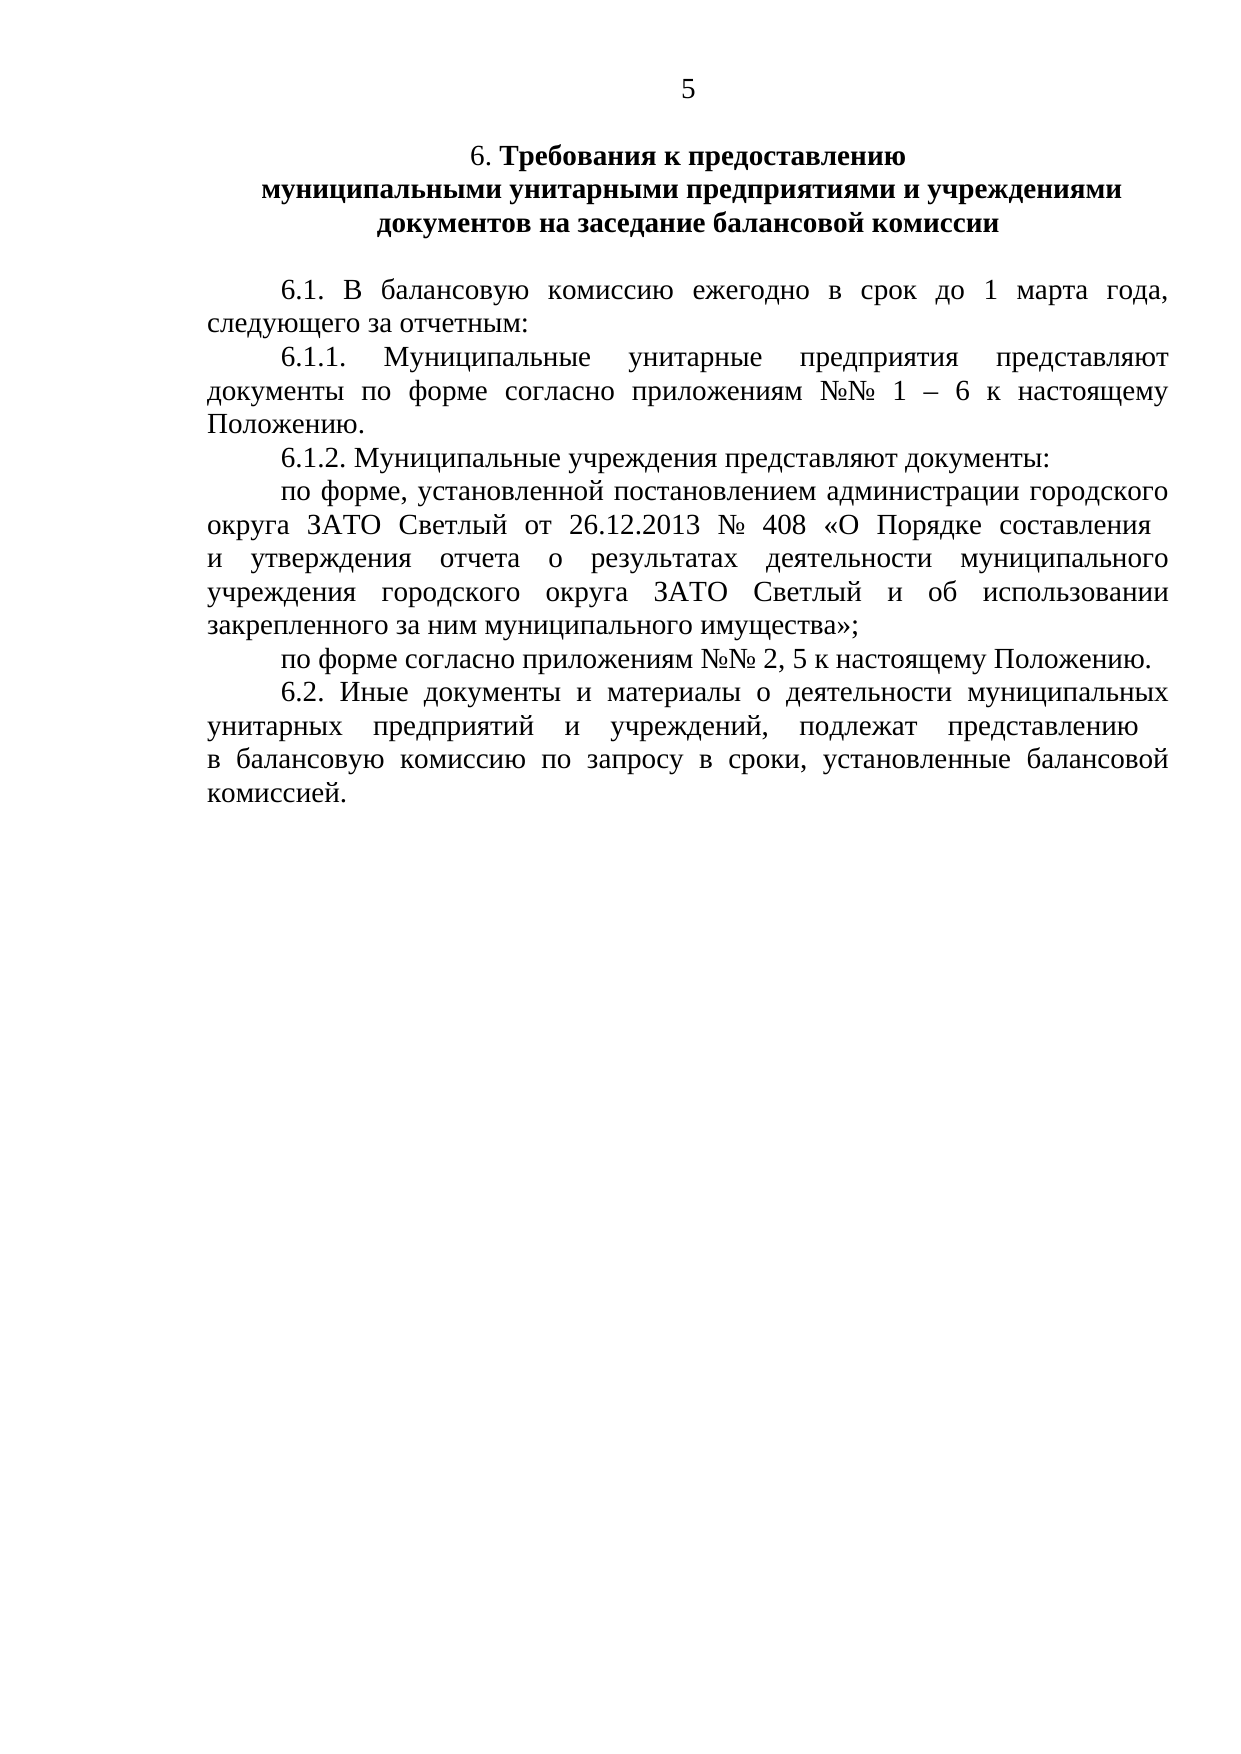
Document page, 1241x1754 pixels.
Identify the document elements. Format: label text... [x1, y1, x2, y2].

text муниципальными унитарными предприятиями и учреждениями [207, 171, 1169, 205]
text по форме согласно приложениям №№ 2, 5 к настоящему Положению. [207, 641, 1169, 674]
text 6. Требования к предоставлению [207, 138, 1169, 171]
text по форме, установленной постановлением администрации городского округа ЗАТО Светлый от 26.12.2013 № 408 «О Порядке составления и утверждения отчета о результатах деятельности муниципального учреждения городского округа ЗАТО Светлый и об использовании закрепленного за ним муниципального имущества»; [207, 473, 1169, 641]
text 6.1.2. Муниципальные учреждения представляют документы: [207, 440, 1169, 473]
text 6.1.1. Муниципальные унитарные предприятия представляют документы по форме согласно приложениям №№ 1 – 6 к настоящему Положению. [207, 339, 1169, 440]
text документов на заседание балансовой комиссии [207, 205, 1169, 238]
text 6.2. Иные документы и материалы о деятельности муниципальных унитарных предприятий и учреждений, подлежат представлению в балансовую комиссию по запросу в сроки, установленные балансовой комиссией. [207, 674, 1169, 809]
text 6.1. В балансовую комиссию ежегодно в срок до 1 марта года, следующего за отчетным: [207, 272, 1169, 339]
text 5 [207, 71, 1169, 104]
